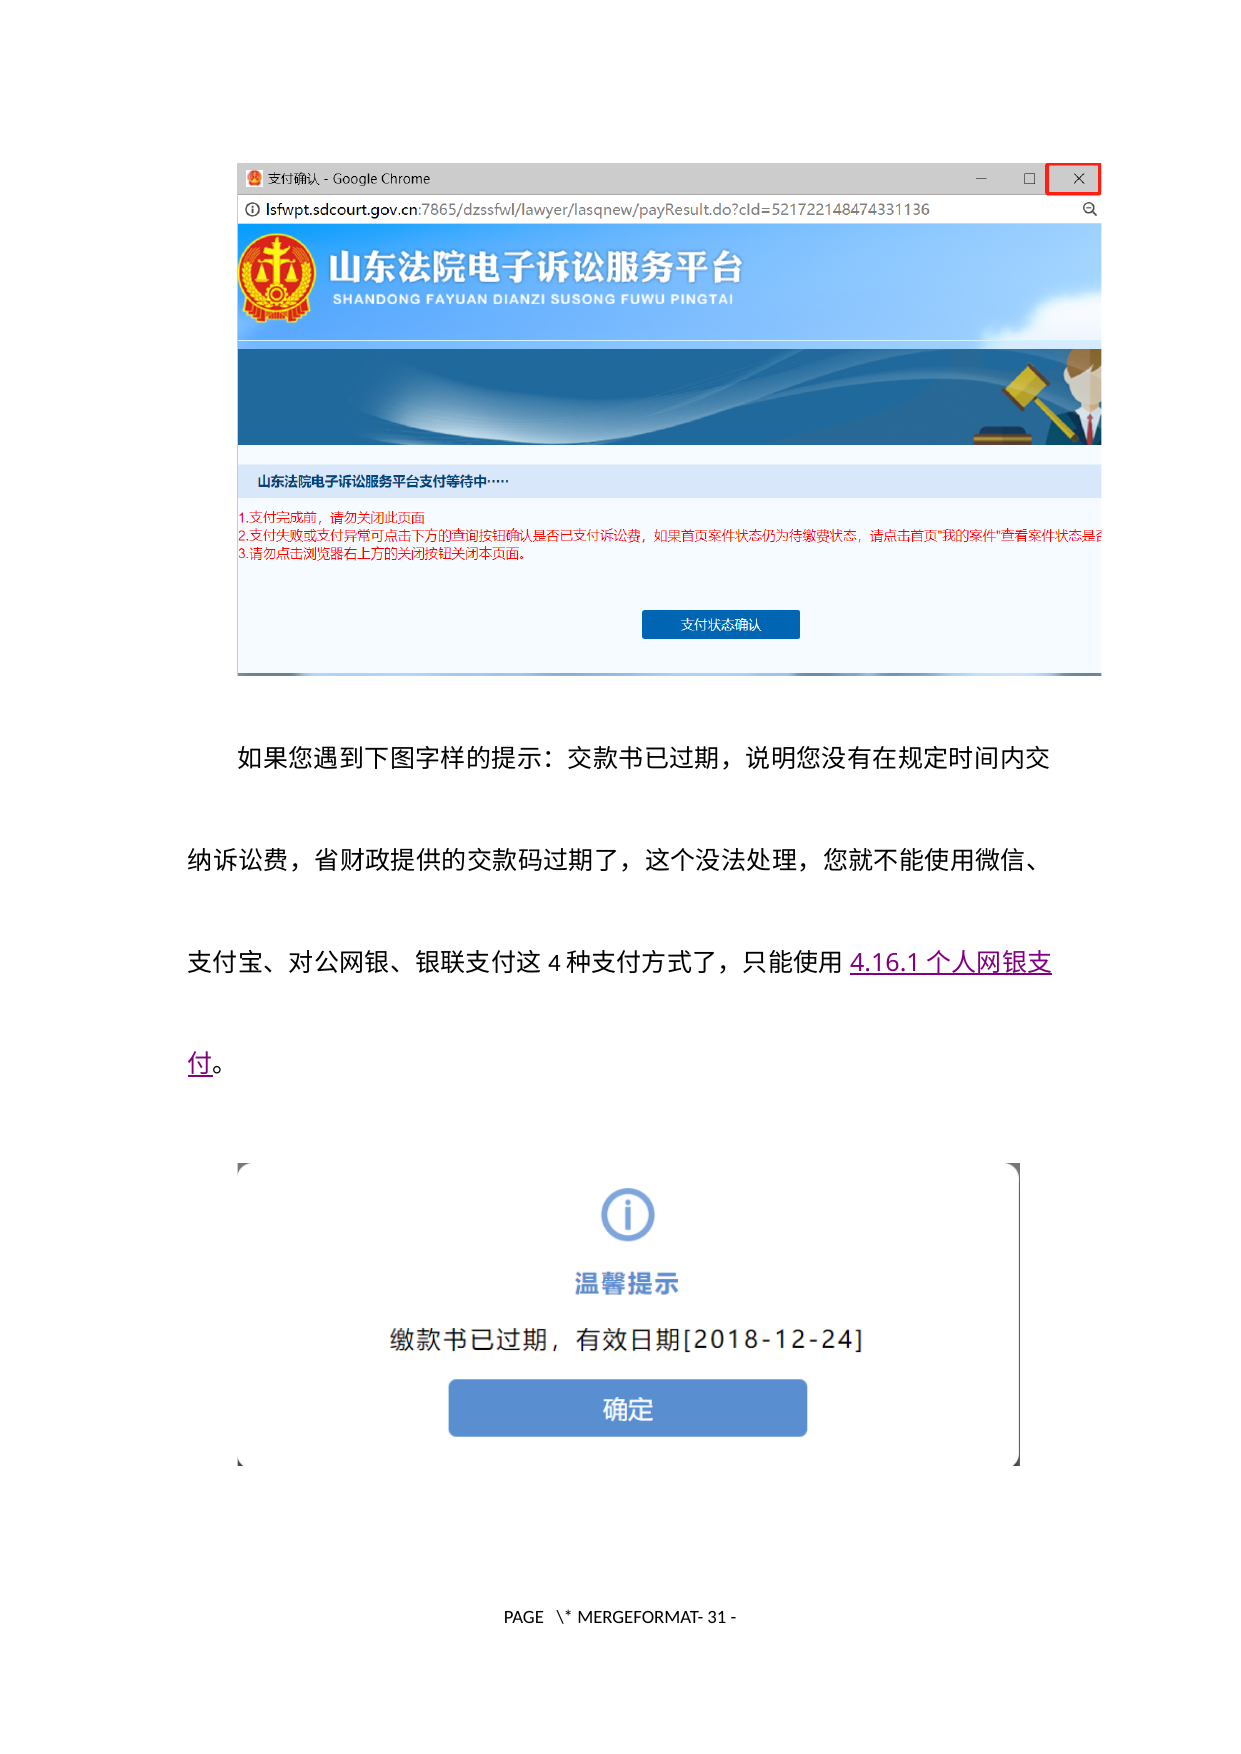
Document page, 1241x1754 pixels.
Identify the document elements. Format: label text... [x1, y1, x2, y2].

picture [237, 163, 1102, 676]
text 如果您遇到下图字样的提示：交款书已过期，说明您没有在规定时间内交纳诉讼费，省财政提供的交款码过期了，这个没法处理，您就不能使用微信、支付宝、对公网银、银联支付这4种支付方式了，只能使用4.16.1个人网银支付。 [187, 722, 1053, 1096]
picture [237, 1163, 1020, 1466]
